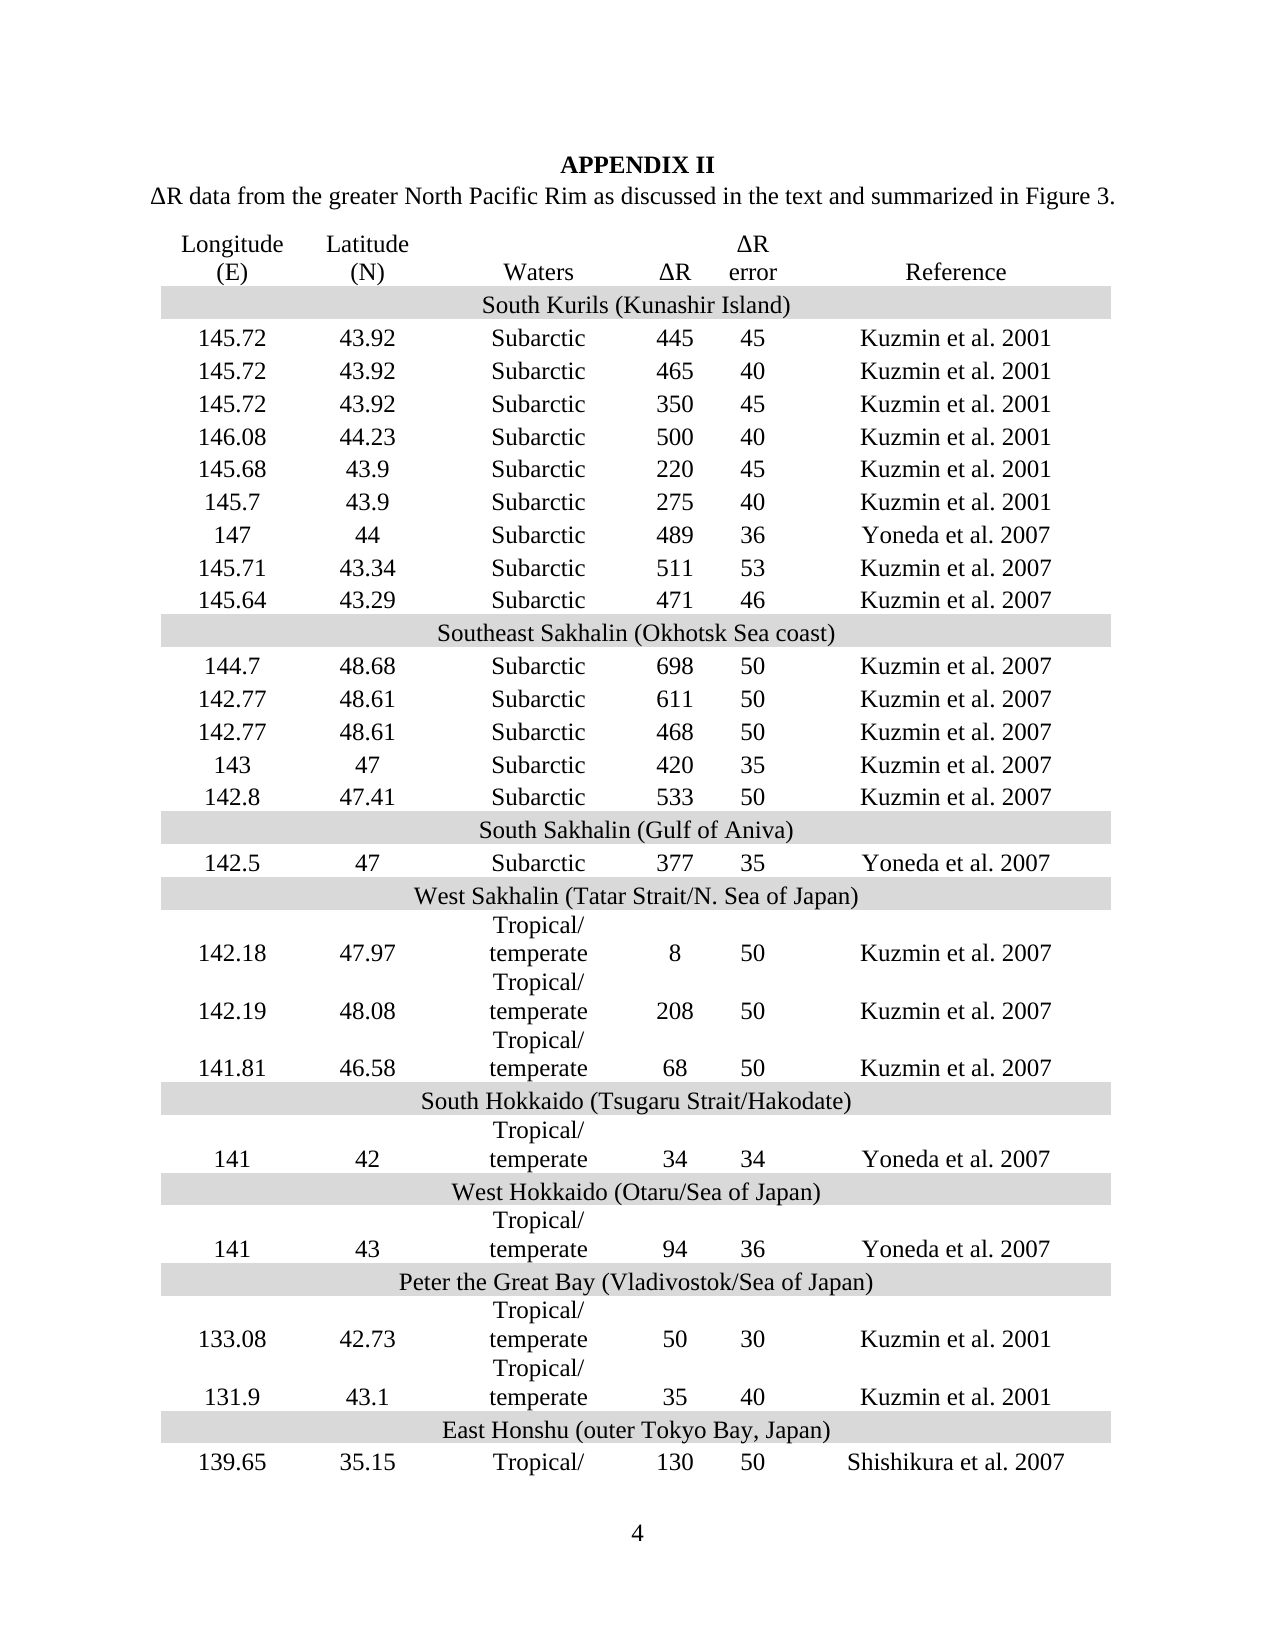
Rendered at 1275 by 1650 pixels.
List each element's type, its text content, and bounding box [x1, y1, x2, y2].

table_cell South Kurils (Kunashir Island) [161, 286, 1111, 319]
table_cell Kuzmin et al. 2007 [801, 680, 1111, 713]
table_cell Kuzmin et al. 2001 [801, 450, 1111, 483]
table_cell 30 [705, 1296, 801, 1353]
table_header ΔR error [705, 229, 801, 286]
table_cell Subarctic [432, 549, 645, 582]
table_cell 141.81 [161, 1025, 303, 1082]
table_cell Tropical/temperate [432, 967, 645, 1025]
table_cell South Hokkaido (Tsugaru Strait/Hakodate) [161, 1082, 1111, 1115]
table_cell 142.5 [161, 844, 303, 877]
table_cell 46 [705, 582, 801, 614]
table_cell 145.72 [161, 352, 303, 385]
table_cell 50 [705, 779, 801, 811]
table_cell Tropical/temperate [432, 1444, 645, 1476]
table_cell 698 [645, 647, 705, 680]
table_cell Kuzmin et al. 2007 [801, 746, 1111, 778]
table_cell 68 [645, 1025, 705, 1082]
table_cell 145.64 [161, 582, 303, 614]
table_cell 145.72 [161, 385, 303, 417]
table_cell 43.9 [303, 483, 432, 516]
table_cell Subarctic [432, 713, 645, 746]
table_cell 377 [645, 844, 705, 877]
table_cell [801, 1444, 1111, 1476]
table_cell Subarctic [432, 352, 645, 385]
table_cell Yoneda et al. 2007 [801, 844, 1111, 877]
table_cell 48.61 [303, 680, 432, 713]
table_cell 43.29 [303, 582, 432, 614]
table_cell 47 [303, 844, 432, 877]
table_cell 533 [645, 779, 705, 811]
table_cell 8 [645, 910, 705, 967]
table_cell 511 [645, 549, 705, 582]
table_cell 35.15 [303, 1444, 432, 1476]
table_cell 47.41 [303, 779, 432, 811]
table_cell 44 [303, 516, 432, 549]
table_cell 465 [645, 352, 705, 385]
table_cell 43.34 [303, 549, 432, 582]
table_cell Kuzmin et al. 2001 [801, 1296, 1111, 1353]
table_cell 139.65 [161, 1444, 303, 1476]
table_cell Subarctic [432, 450, 645, 483]
table_cell Southeast Sakhalin (Okhotsk Sea coast) [161, 614, 1111, 647]
table_cell 43 [303, 1205, 432, 1263]
table_cell 468 [645, 713, 705, 746]
table_cell 43.92 [303, 319, 432, 352]
table_cell Tropical/temperate [432, 910, 645, 967]
table_cell 142.77 [161, 680, 303, 713]
table_cell 36 [705, 516, 801, 549]
table_cell 47.97 [303, 910, 432, 967]
table_cell 220 [645, 450, 705, 483]
table_cell Subarctic [432, 418, 645, 450]
table_cell Subarctic [432, 647, 645, 680]
table_cell 471 [645, 582, 705, 614]
table_cell Peter the Great Bay (Vladivostok/Sea of Japan) [161, 1263, 1111, 1296]
table_cell Kuzmin et al. 2001 [801, 385, 1111, 417]
table_cell 43.9 [303, 450, 432, 483]
table_cell Subarctic [432, 779, 645, 811]
table_cell 48.61 [303, 713, 432, 746]
table_cell 50 [705, 967, 801, 1025]
table_cell 43.92 [303, 385, 432, 417]
table_cell Kuzmin et al. 2007 [801, 582, 1111, 614]
table_cell 146.08 [161, 418, 303, 450]
table_cell 142.77 [161, 713, 303, 746]
table_cell 131.9 [161, 1353, 303, 1411]
table_cell 130 [645, 1444, 705, 1476]
table_cell West Sakhalin (Tatar Strait/N. Sea of Japan) [161, 877, 1111, 910]
table_cell 208 [645, 967, 705, 1025]
table_cell Subarctic [432, 680, 645, 713]
table_cell 35 [705, 844, 801, 877]
table_cell 47 [303, 746, 432, 778]
table_cell 50 [705, 647, 801, 680]
table_cell Yoneda et al. 2007 [801, 1205, 1111, 1263]
table_cell Subarctic [432, 385, 645, 417]
table_cell 147 [161, 516, 303, 549]
table_cell Subarctic [432, 746, 645, 778]
table_cell Kuzmin et al. 2007 [801, 647, 1111, 680]
table_cell Subarctic [432, 844, 645, 877]
table_cell 143 [161, 746, 303, 778]
table_cell 611 [645, 680, 705, 713]
table_cell 45 [705, 385, 801, 417]
table_header ΔR [645, 229, 705, 286]
table_cell 40 [705, 352, 801, 385]
table_cell Yoneda et al. 2007 [801, 1115, 1111, 1172]
table_cell 145.7 [161, 483, 303, 516]
table_cell 40 [705, 483, 801, 516]
table_cell 133.08 [161, 1296, 303, 1353]
table_cell East Honshu (outer Tokyo Bay, Japan) [161, 1411, 1111, 1443]
table_cell South Sakhalin (Gulf of Aniva) [161, 811, 1111, 844]
table_cell Subarctic [432, 483, 645, 516]
table_cell Kuzmin et al. 2007 [801, 1025, 1111, 1082]
table_cell 142.19 [161, 967, 303, 1025]
table_header Latitude (N) [303, 229, 432, 286]
table_cell Kuzmin et al. 2007 [801, 549, 1111, 582]
table_cell 145.68 [161, 450, 303, 483]
table_cell 141 [161, 1115, 303, 1172]
table_cell 50 [705, 680, 801, 713]
table_cell 142.18 [161, 910, 303, 967]
table_cell 50 [645, 1296, 705, 1353]
table_cell Kuzmin et al. 2001 [801, 352, 1111, 385]
table_cell 445 [645, 319, 705, 352]
table_cell Kuzmin et al. 2001 [801, 319, 1111, 352]
table_cell Kuzmin et al. 2001 [801, 1353, 1111, 1411]
table_cell 35 [705, 746, 801, 778]
table_cell Subarctic [432, 516, 645, 549]
table_cell 48.68 [303, 647, 432, 680]
table_header Reference [801, 229, 1111, 286]
table_cell 36 [705, 1205, 801, 1263]
table_cell 142.8 [161, 779, 303, 811]
table_cell 94 [645, 1205, 705, 1263]
table_cell 42 [303, 1115, 432, 1172]
table_cell 46.58 [303, 1025, 432, 1082]
table_cell 43.92 [303, 352, 432, 385]
table_cell 43.1 [303, 1353, 432, 1411]
table_header Waters [432, 229, 645, 286]
table_cell 53 [705, 549, 801, 582]
table_cell 50 [705, 1025, 801, 1082]
table_cell Subarctic [432, 582, 645, 614]
table_cell Subarctic [432, 319, 645, 352]
table_cell 44.23 [303, 418, 432, 450]
table_cell 500 [645, 418, 705, 450]
table_cell 45 [705, 450, 801, 483]
table_cell 420 [645, 746, 705, 778]
text ΔR data from the greater North Pacific Rim as discussed in the text and summarized in Figure 3. [150, 181, 1125, 210]
table_cell Kuzmin et al. 2001 [801, 418, 1111, 450]
table_cell 40 [705, 418, 801, 450]
table_cell Kuzmin et al. 2007 [801, 779, 1111, 811]
table_cell 40 [705, 1353, 801, 1411]
table_cell Tropical/temperate [432, 1205, 645, 1263]
table_cell 50 [705, 1444, 801, 1476]
table_cell Kuzmin et al. 2007 [801, 713, 1111, 746]
table_cell Tropical/temperate [432, 1353, 645, 1411]
table_cell 50 [705, 713, 801, 746]
table_cell 275 [645, 483, 705, 516]
text APPENDIX II [150, 150, 1125, 179]
table_cell Kuzmin et al. 2007 [801, 910, 1111, 967]
table_header Longitude (E) [161, 229, 303, 286]
table_cell 48.08 [303, 967, 432, 1025]
table_cell Tropical/temperate [432, 1296, 645, 1353]
table_cell 45 [705, 319, 801, 352]
table_cell Kuzmin et al. 2007 [801, 967, 1111, 1025]
table_cell 35 [645, 1353, 705, 1411]
table_cell 144.7 [161, 647, 303, 680]
table_cell 34 [645, 1115, 705, 1172]
table_cell 489 [645, 516, 705, 549]
table_cell West Hokkaido (Otaru/Sea of Japan) [161, 1173, 1111, 1205]
table_cell Tropical/temperate [432, 1115, 645, 1172]
table_cell 50 [705, 910, 801, 967]
table_cell Tropical/temperate [432, 1025, 645, 1082]
table_cell Yoneda et al. 2007 [801, 516, 1111, 549]
table_cell 141 [161, 1205, 303, 1263]
table_cell 145.72 [161, 319, 303, 352]
table_cell 350 [645, 385, 705, 417]
table_cell 145.71 [161, 549, 303, 582]
table_cell Kuzmin et al. 2001 [801, 483, 1111, 516]
table_cell 34 [705, 1115, 801, 1172]
table_cell 42.73 [303, 1296, 432, 1353]
